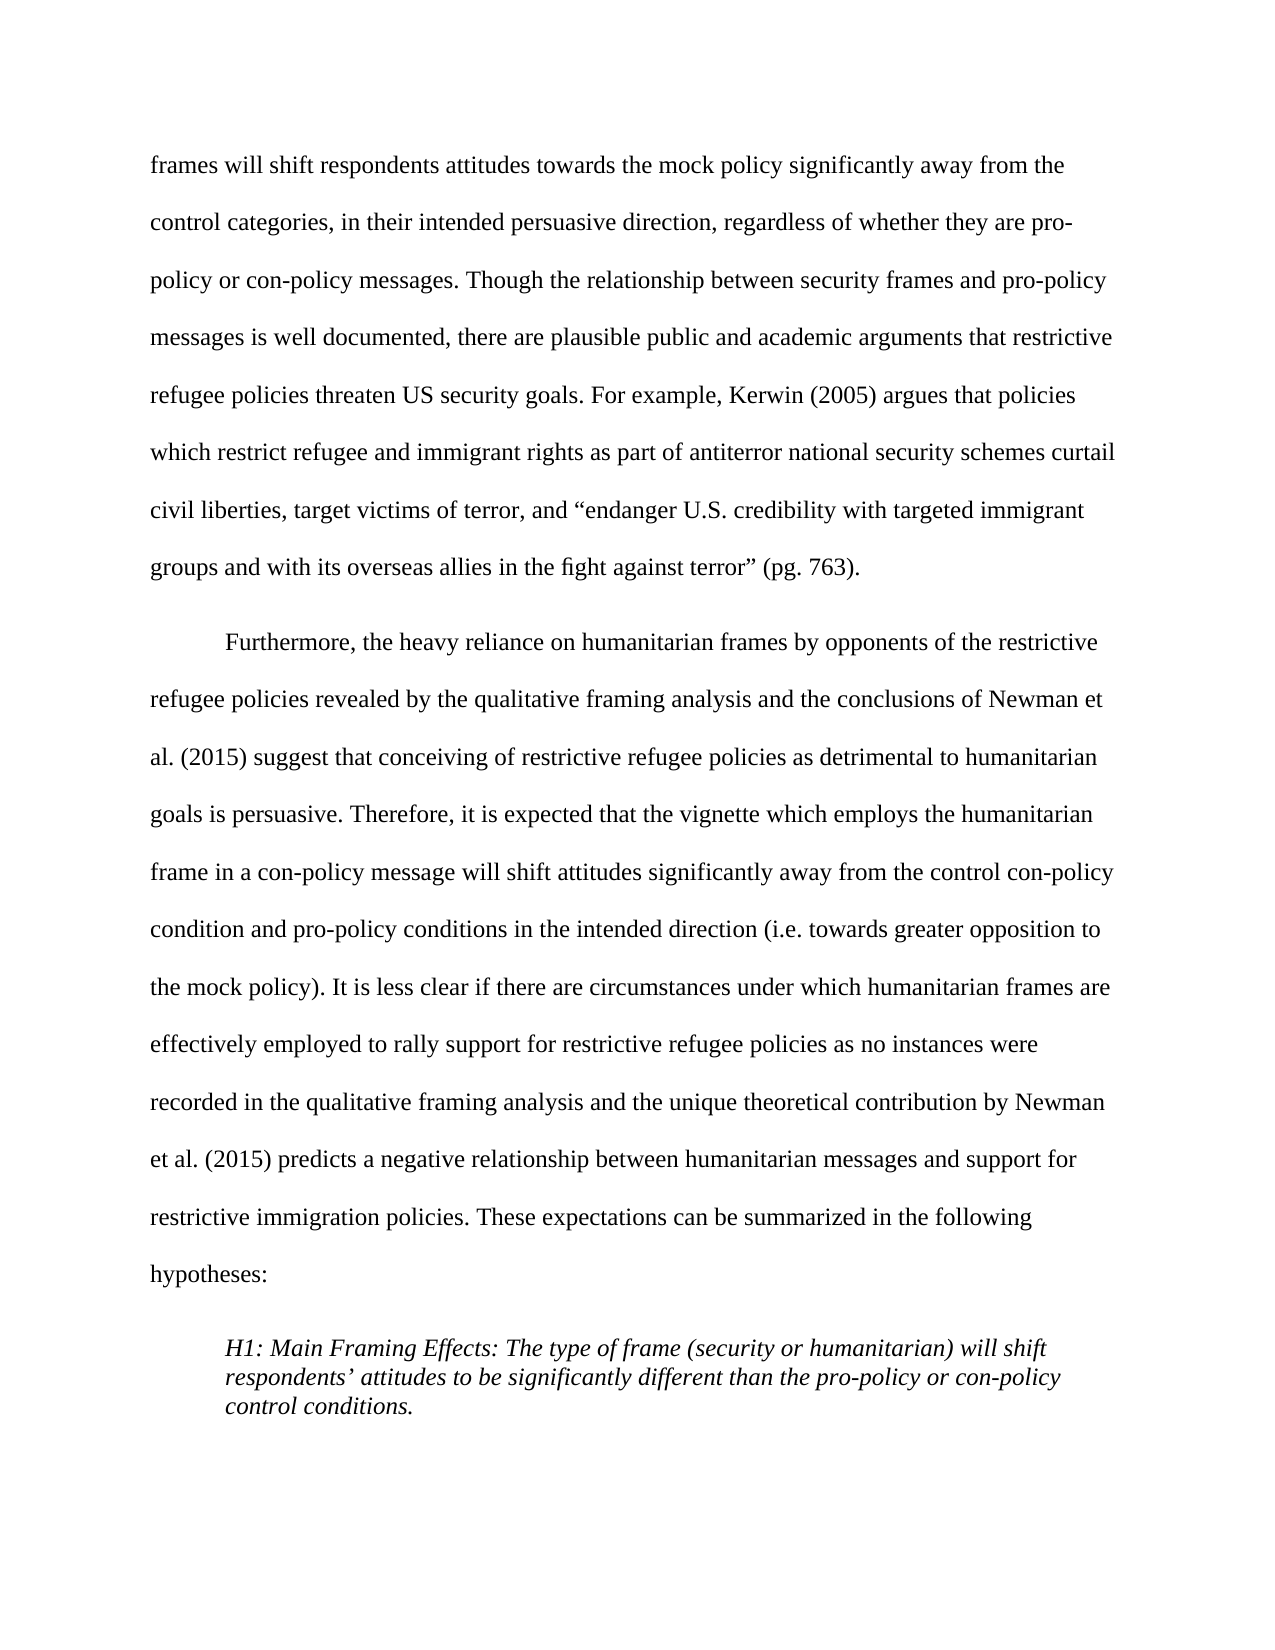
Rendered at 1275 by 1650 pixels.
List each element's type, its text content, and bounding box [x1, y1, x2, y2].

text Furthermore, the heavy reliance on humanitarian frames by opponents of the restrictive refugee policies revealed by the qualitative framing analysis and the conclusions of Newman et al. (2015) suggest that conceiving of restrictive refugee policies as detrimental to humanitarian goals is persuasive. Therefore, it is expected that the vignette which employs the humanitarian frame in a con-policy message will shift attitudes significantly away from the control con-policy condition and pro-policy conditions in the intended direction (i.e. towards greater opposition to the mock policy). It is less clear if there are circumstances under which humanitarian frames are effectively employed to rally support for restrictive refugee policies as no instances were recorded in the qualitative framing analysis and the unique theoretical contribution by Newman et al. (2015) predicts a negative relationship between humanitarian messages and support for restrictive immigration policies. These expectations can be summarized in the following hypotheses: [150, 627, 1125, 1288]
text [150, 150, 1125, 581]
text H1: Main Framing Effects: The type of frame (security or humanitarian) will shift respondents’ attitudes to be significantly different than the pro-policy or con-policy control conditions. [225, 1333, 1125, 1419]
